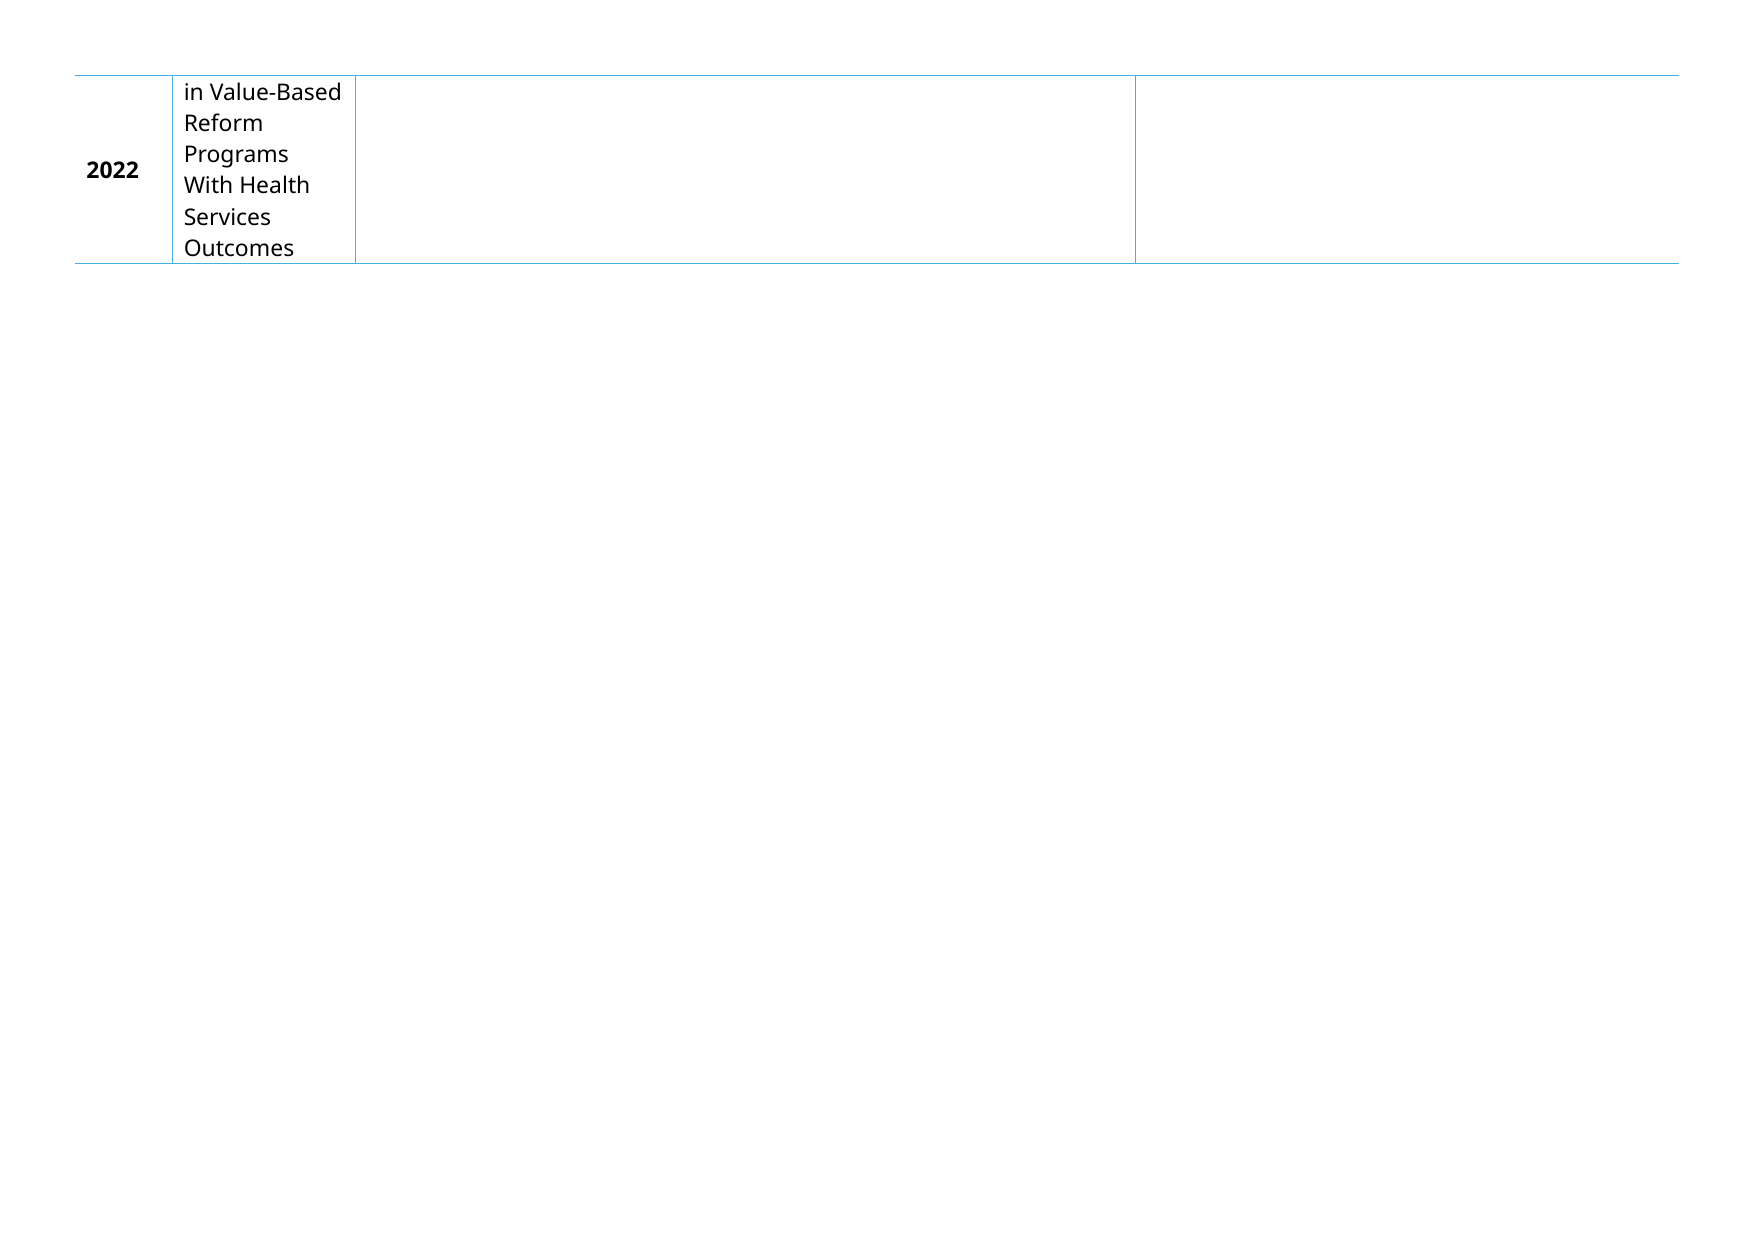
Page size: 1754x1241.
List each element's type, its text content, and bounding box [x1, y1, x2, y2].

table_cell [1136, 76, 1679, 263]
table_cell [356, 76, 1135, 263]
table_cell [173, 76, 355, 263]
table_cell Adler-Milstein 2022 [75, 76, 172, 263]
